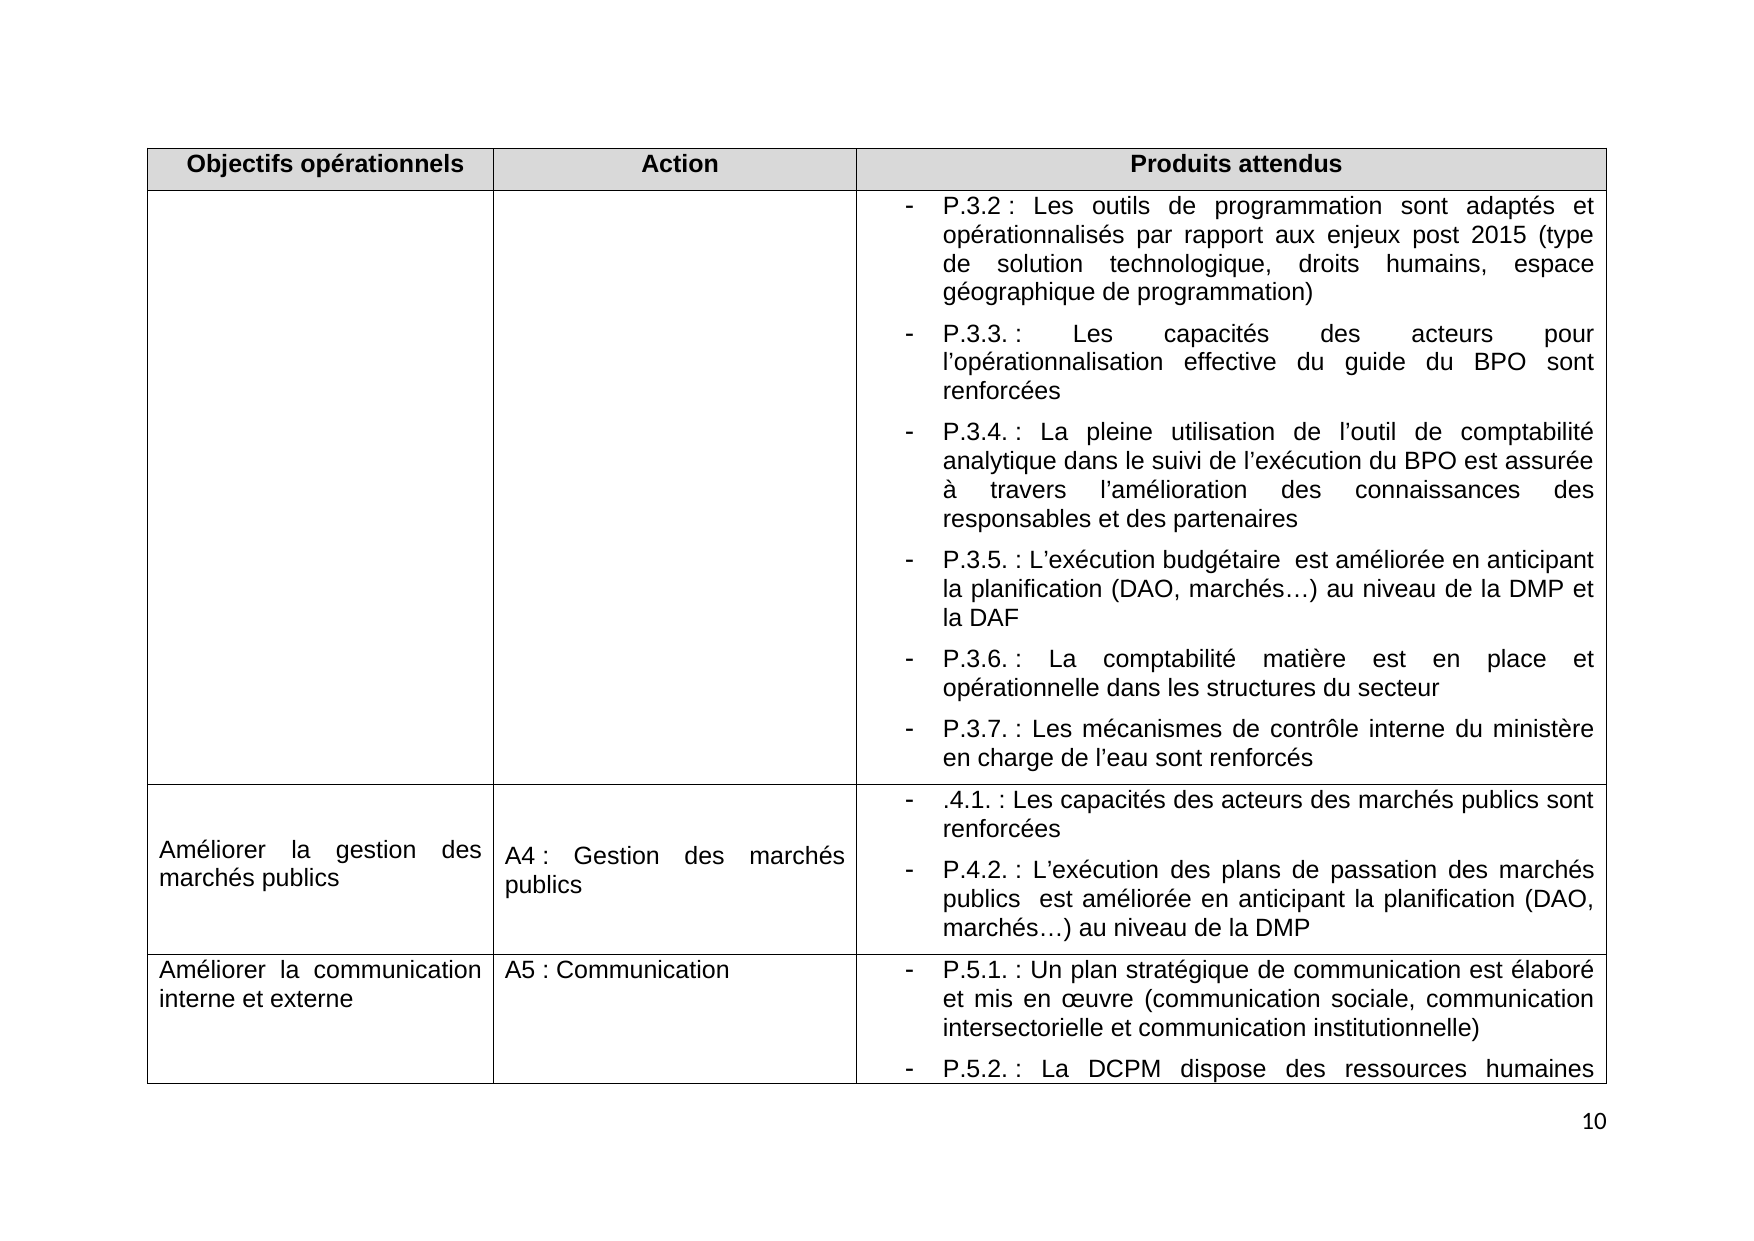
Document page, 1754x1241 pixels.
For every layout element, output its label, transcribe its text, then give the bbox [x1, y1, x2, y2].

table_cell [857, 955, 1606, 1083]
table_cell A5 : Communication [494, 955, 856, 1083]
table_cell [494, 191, 856, 784]
table_header Objectifs opérationnels [148, 149, 493, 190]
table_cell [148, 955, 493, 1083]
table_cell A4 : Gestion des marchés publics [494, 785, 856, 954]
table_header Action [494, 149, 856, 190]
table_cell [857, 191, 1606, 784]
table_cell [148, 191, 493, 784]
table_cell .4.1. : Les capacités des acteurs des marchés publics sont renforcées P.4.2. : L’exécution des plans de passation des marchés publics est améliorée en anticipant la planification (DAO, marchés…) au niveau de la DMP [857, 785, 1606, 954]
table_cell Améliorer la gestion des marchés publics [148, 785, 493, 954]
table_header Produits attendus [857, 149, 1606, 190]
